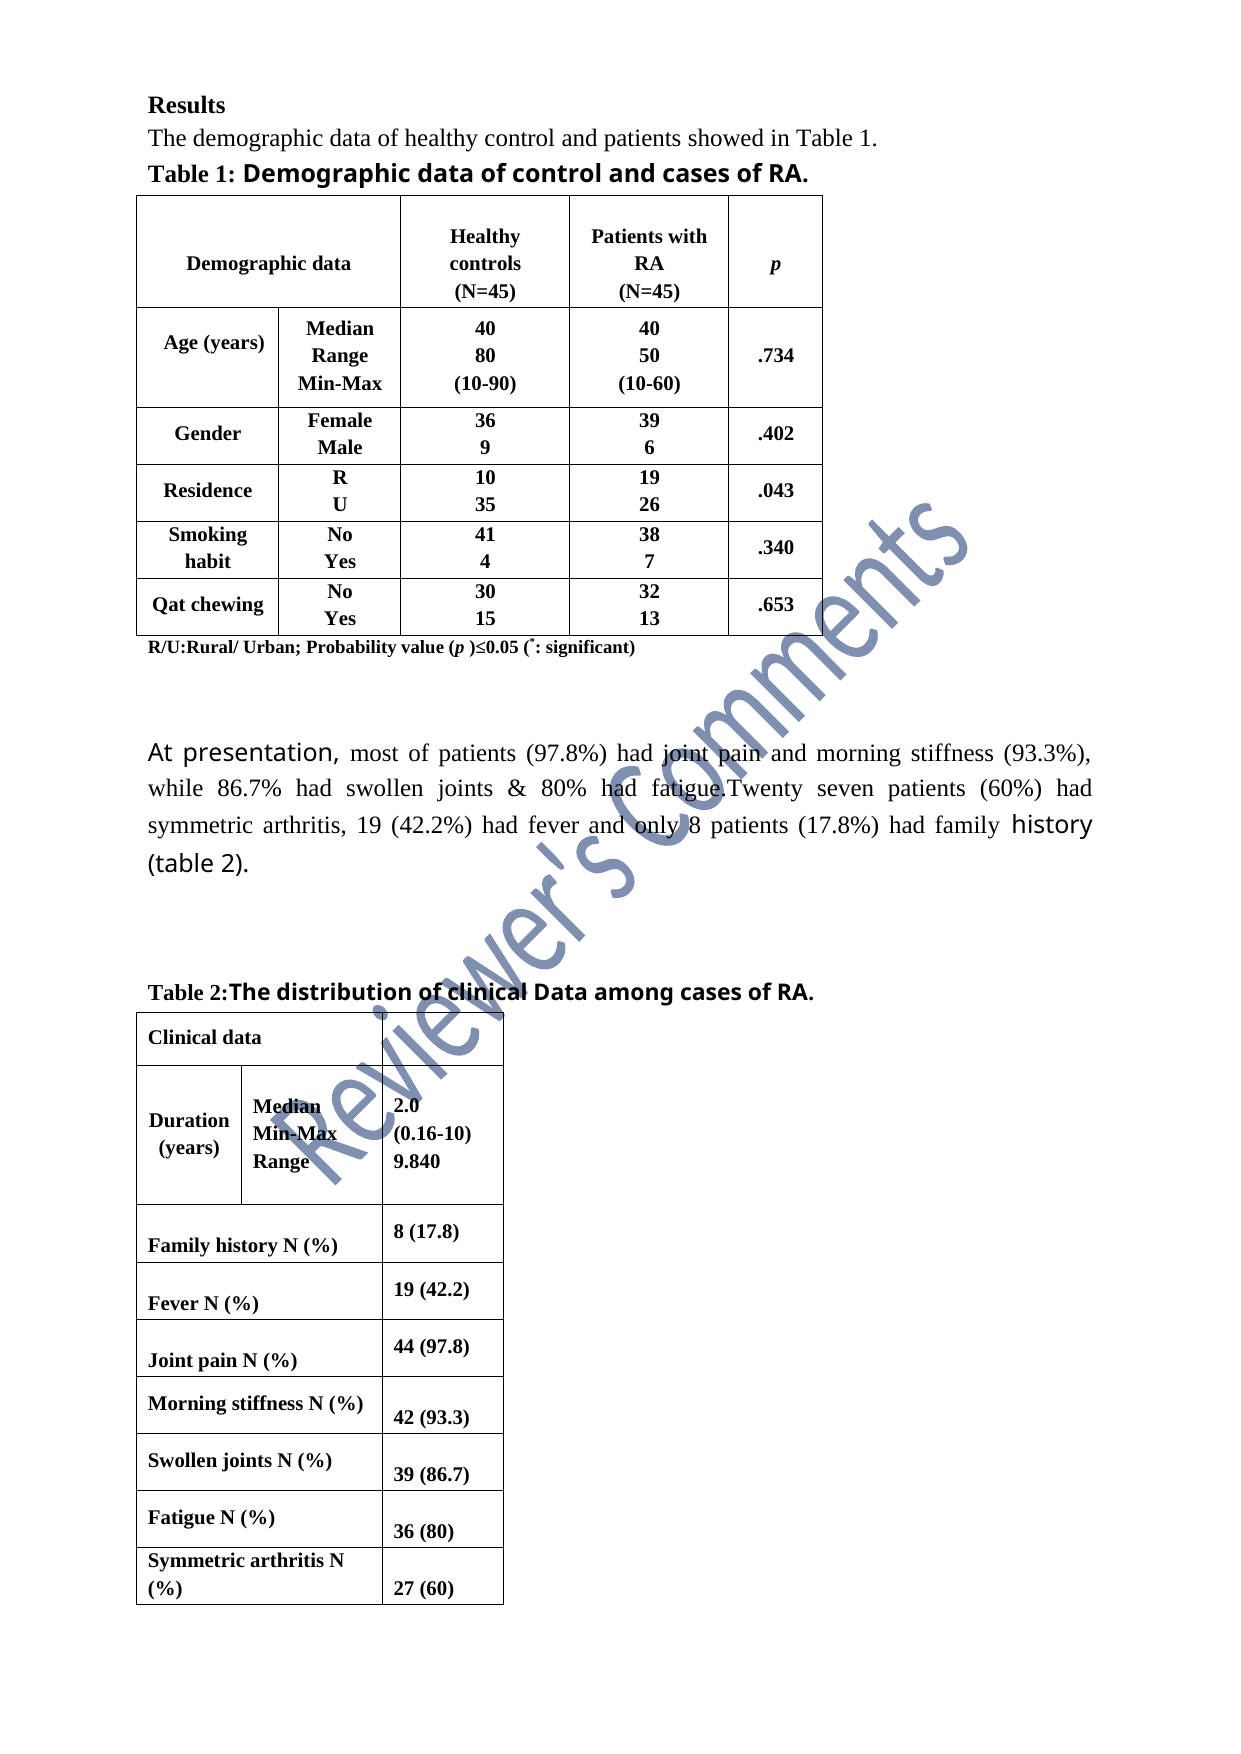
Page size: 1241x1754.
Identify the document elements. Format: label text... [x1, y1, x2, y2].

table_header [383, 1013, 503, 1065]
table_cell 38 7 [570, 522, 728, 577]
text Table 1: Demographic data of control and cases of RA. [148, 156, 1092, 190]
text Table 2:The distribution of clinical Data among cases of RA. [148, 976, 1092, 1007]
table_header p [729, 196, 822, 307]
table_cell 39 6 [570, 408, 728, 463]
table_cell 27 (60) [383, 1548, 503, 1604]
table_cell .653 [729, 579, 822, 634]
table_cell Residence [137, 465, 278, 521]
table_cell 8 (17.8) [383, 1205, 503, 1262]
table_cell 32 13 [570, 579, 728, 634]
table_cell Family history N (%) [137, 1205, 382, 1262]
table_cell 41 4 [401, 522, 569, 577]
table_cell 40 80 (10-90) [401, 308, 569, 407]
table_header Healthy controls (N=45) [401, 196, 569, 307]
table_cell Median Range Min-Max [279, 308, 400, 407]
table_cell 19 26 [570, 465, 728, 521]
table_cell Fever N (%) [137, 1263, 382, 1319]
table_cell No Yes [279, 579, 400, 634]
table_header Demographic data [137, 196, 400, 307]
table_cell R U [279, 465, 400, 521]
text At presentation, most of patients (97.8%) had joint pain and morning stiffness (93.3%), while 86.7% had swollen joints & 80% had fatigue.Twenty seven patients (60%) had symmetric arthritis, 19 (42.2%) had fever and only 8 patients (17.8%) had family history (table 2). [148, 735, 1092, 880]
table_cell Median Min-Max Range [242, 1066, 382, 1204]
table_cell Duration (years) [137, 1066, 241, 1204]
text R/U:Rural/ Urban; Probability value (p )≤0.05 (*: significant) [148, 636, 1092, 657]
table_cell Morning stiffness N (%) [137, 1377, 382, 1433]
table_cell Smoking habit [137, 522, 278, 577]
table_cell Age (years) [137, 308, 278, 407]
table_cell Qat chewing [137, 579, 278, 634]
table_cell 19 (42.2) [383, 1263, 503, 1319]
table_cell 44 (97.8) [383, 1320, 503, 1376]
text The demographic data of healthy control and patients showed in Table 1. [148, 123, 1092, 152]
table_cell 39 (86.7) [383, 1434, 503, 1490]
table_cell .402 [729, 408, 822, 463]
table_cell 36 (80) [383, 1491, 503, 1547]
table_cell Symmetric arthritis N (%) [137, 1548, 382, 1604]
table_cell .043 [729, 465, 822, 521]
table_cell 2.0 (0.16-10) 9.840 [383, 1066, 503, 1204]
table_cell 40 50 (10-60) [570, 308, 728, 407]
table_cell Joint pain N (%) [137, 1320, 382, 1376]
table_cell .734 [729, 308, 822, 407]
table_cell No Yes [279, 522, 400, 577]
table_cell Fatigue N (%) [137, 1491, 382, 1547]
table_cell Female Male [279, 408, 400, 463]
table_cell .340 [729, 522, 822, 577]
table_cell Swollen joints N (%) [137, 1434, 382, 1490]
table_header Patients with RA (N=45) [570, 196, 728, 307]
table_cell 10 35 [401, 465, 569, 521]
text Results [148, 90, 1092, 119]
table_cell 30 15 [401, 579, 569, 634]
table_cell 36 9 [401, 408, 569, 463]
table_cell Gender [137, 408, 278, 463]
table_header Clinical data [137, 1013, 382, 1065]
table_cell 42 (93.3) [383, 1377, 503, 1433]
